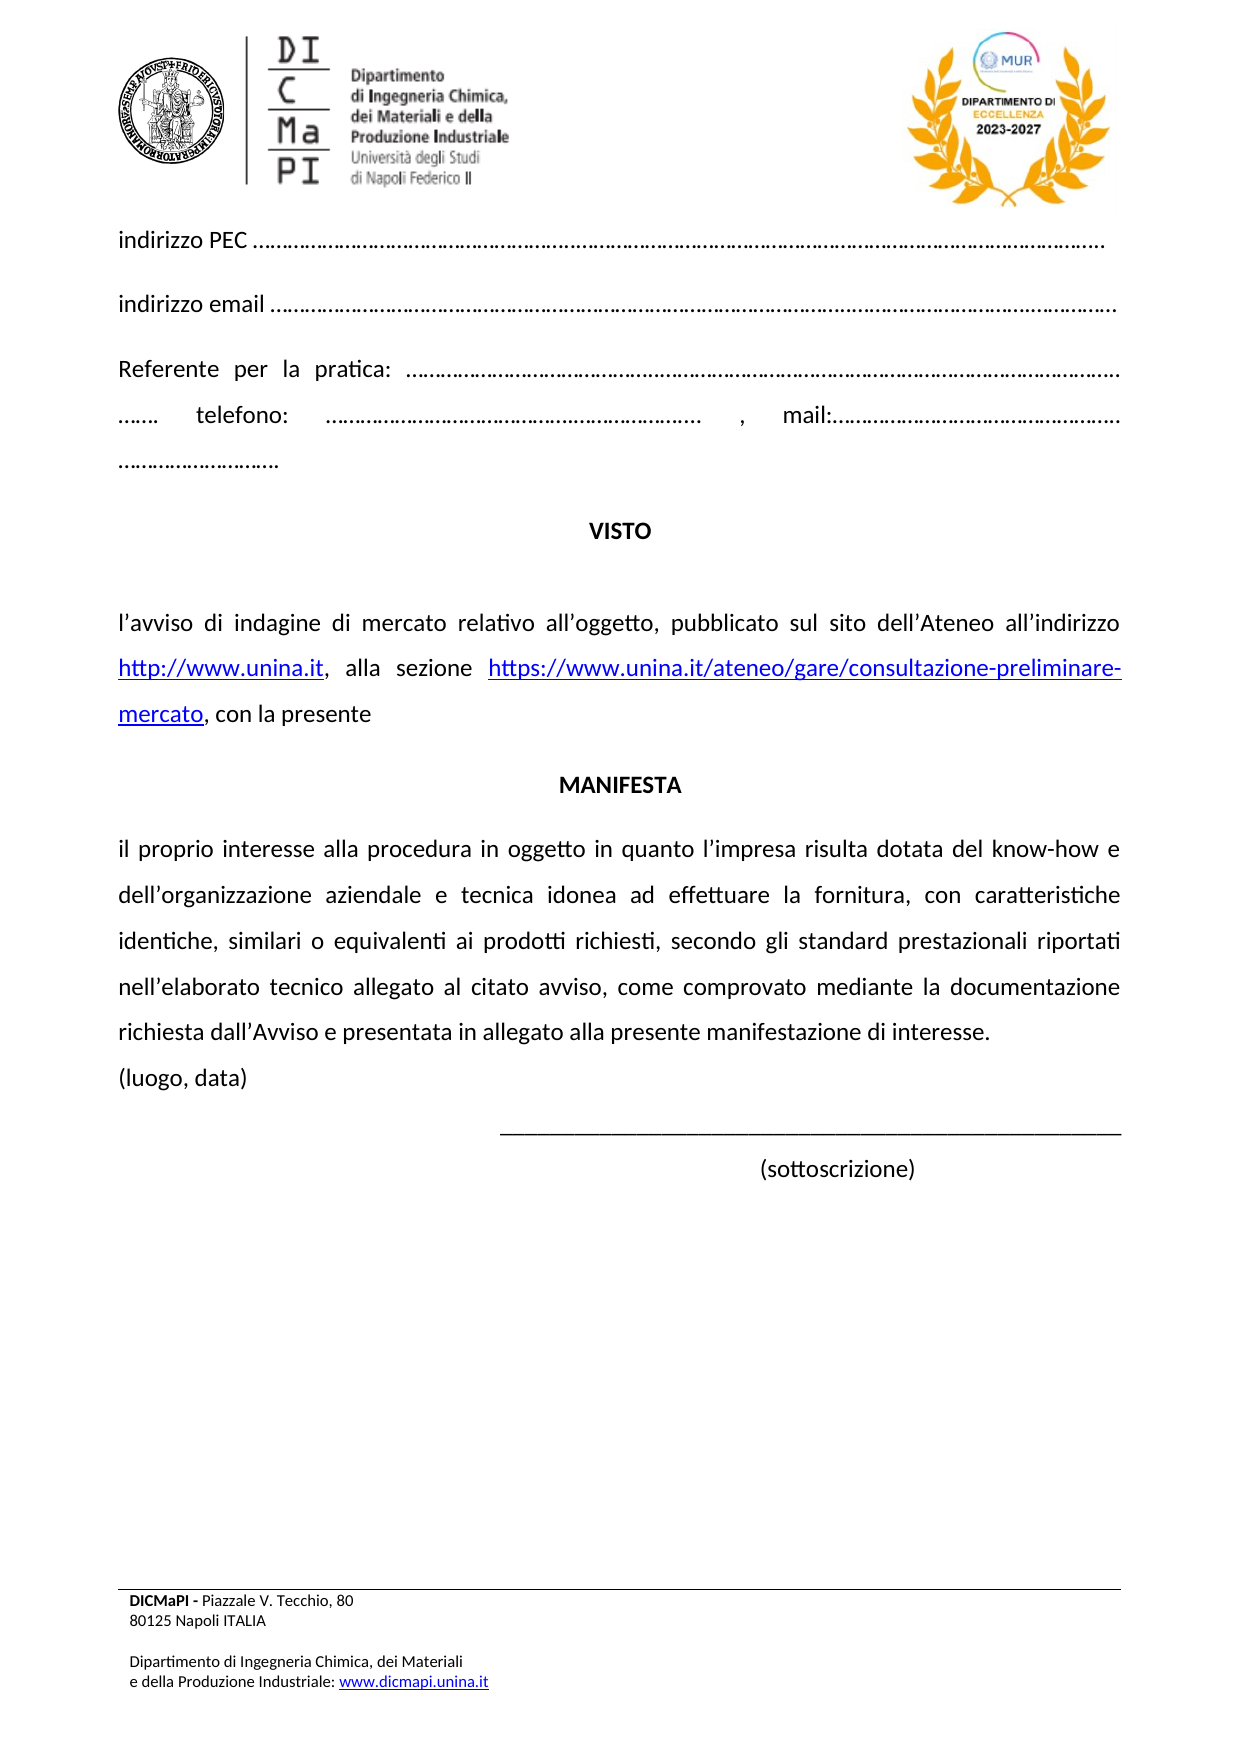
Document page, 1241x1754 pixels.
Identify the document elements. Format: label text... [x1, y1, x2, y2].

text indirizzo PEC ………………………………………………..……………………………………………………………………………….. [118, 224, 1122, 255]
text il proprio interesse alla procedura in oggetto in quanto l’impresa risulta dotata del know-how e dell’organizzazione aziendale e tecnica idonea ad effettuare la fornitura, con caratteristiche identiche, similari o equivalenti ai prodotti richiesti, secondo gli standard prestazionali riportati nell’elaborato tecnico allegato al citato avviso, come comprovato mediante la documentazione richiesta dall’Avviso e presentata in allegato alla presente manifestazione di interesse. [118, 833, 1122, 1047]
text indirizzo email ………………………………………………………………………………………..………………………….…………… [118, 289, 1122, 319]
picture [118, 57, 225, 164]
text Referente per la pratica: ……………………………………..……………………………………………………………………..……. telefono: …………………………………….……………….... , mail:…………………………………………..………………………. [118, 353, 1122, 475]
text l’avviso di indagine di mercato relativo all’oggetto, pubblicato sul sito dell’Ateneo all’indirizzo http://www.unina.it, alla sezione https://www.unina.it/ateneo/gare/consultazione-preliminare-mercato, con la presente [118, 607, 1122, 729]
text (sottoscrizione) [118, 1153, 1122, 1184]
text VISTO [118, 515, 1122, 546]
text MANIFESTA [118, 769, 1122, 799]
text __________________________________________________ [118, 1108, 1122, 1138]
picture [902, 28, 1118, 216]
text (luogo, data) [118, 1062, 1122, 1093]
